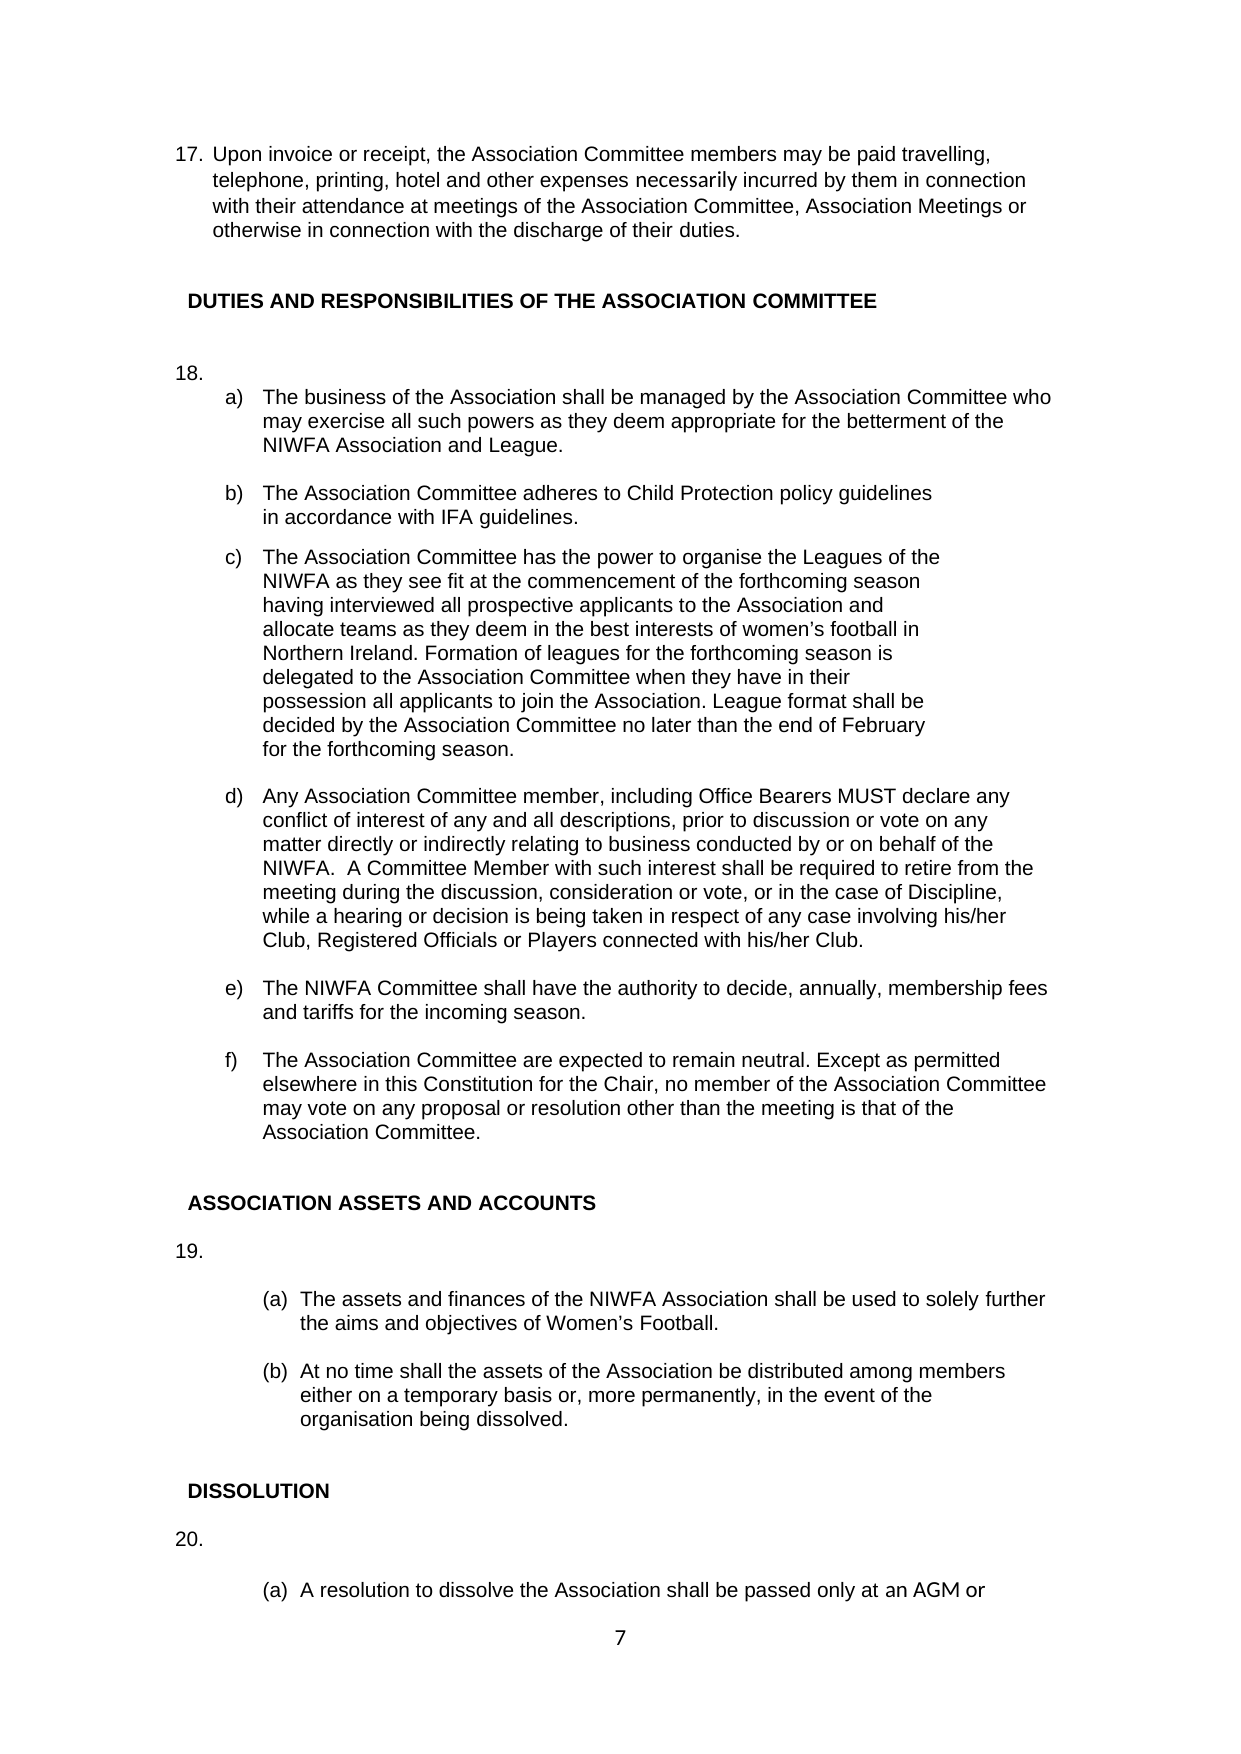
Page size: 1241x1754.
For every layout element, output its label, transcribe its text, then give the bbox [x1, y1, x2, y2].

subtitle DISSOLUTION [187, 1479, 928, 1503]
subtitle ASSOCIATION ASSETS AND ACCOUNTS [187, 1191, 928, 1215]
list Any Association Committee member, including Office Bearers MUST declare any conflict of interest of any and all descriptions, prior to discussion or vote on any matter directly or indirectly relating to business conducted by or on behalf of the NIWFA. A Committee Member with such interest shall be required to retire from the meeting during the discussion, consideration or vote, or in the case of Discipline, while a hearing or decision is being taken in respect of any case involving his/her Club, Registered Officials or Players connected with his/her Club. [225, 784, 1052, 952]
list At no time shall the assets of the Association be distributed among members either on a temporary basis or, more permanently, in the event of the organisation being dissolved. [262, 1359, 1045, 1431]
list The Association Committee adheres to Child Protection policy guidelines in accordance with IFA guidelines. [225, 481, 955, 529]
list The Association Committee are expected to remain neutral. Except as permitted elsewhere in this Constitution for the Chair, no member of the Association Committee may vote on any proposal or resolution other than the meeting is that of the Association Committee. [225, 1048, 1052, 1144]
list The NIWFA Committee shall have the authority to decide, annually, membership fees and tariffs for the incoming season. [225, 976, 1052, 1024]
subtitle DUTIES AND RESPONSIBILITIES OF THE ASSOCIATION COMMITTEE [187, 289, 928, 313]
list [262, 1575, 1009, 1603]
list The business of the Association shall be managed by the Association Committee who may exercise all such powers as they deem appropriate for the betterment of the NIWFA Association and League. [225, 385, 1052, 457]
list The Association Committee has the power to organise the Leagues of the NIWFA as they see fit at the commencement of the forthcoming season having interviewed all prospective applicants to the Association and allocate teams as they deem in the best interests of women’s football in Northern Ireland. Formation of leagues for the forthcoming season is delegated to the Association Committee when they have in their possession all applicants to join the Association. League format shall be decided by the Association Committee no later than the end of February for the forthcoming season. [225, 545, 955, 760]
list Upon invoice or receipt, the Association Committee members may be paid travelling, telephone, printing, hotel and other expenses necessarily incurred by them in connection with their attendance at meetings of the Association Committee, Association Meetings or otherwise in connection with the discharge of their duties. [175, 142, 1044, 242]
list The assets and finances of the NIWFA Association shall be used to solely further the aims and objectives of Women’s Football. [262, 1287, 1046, 1335]
